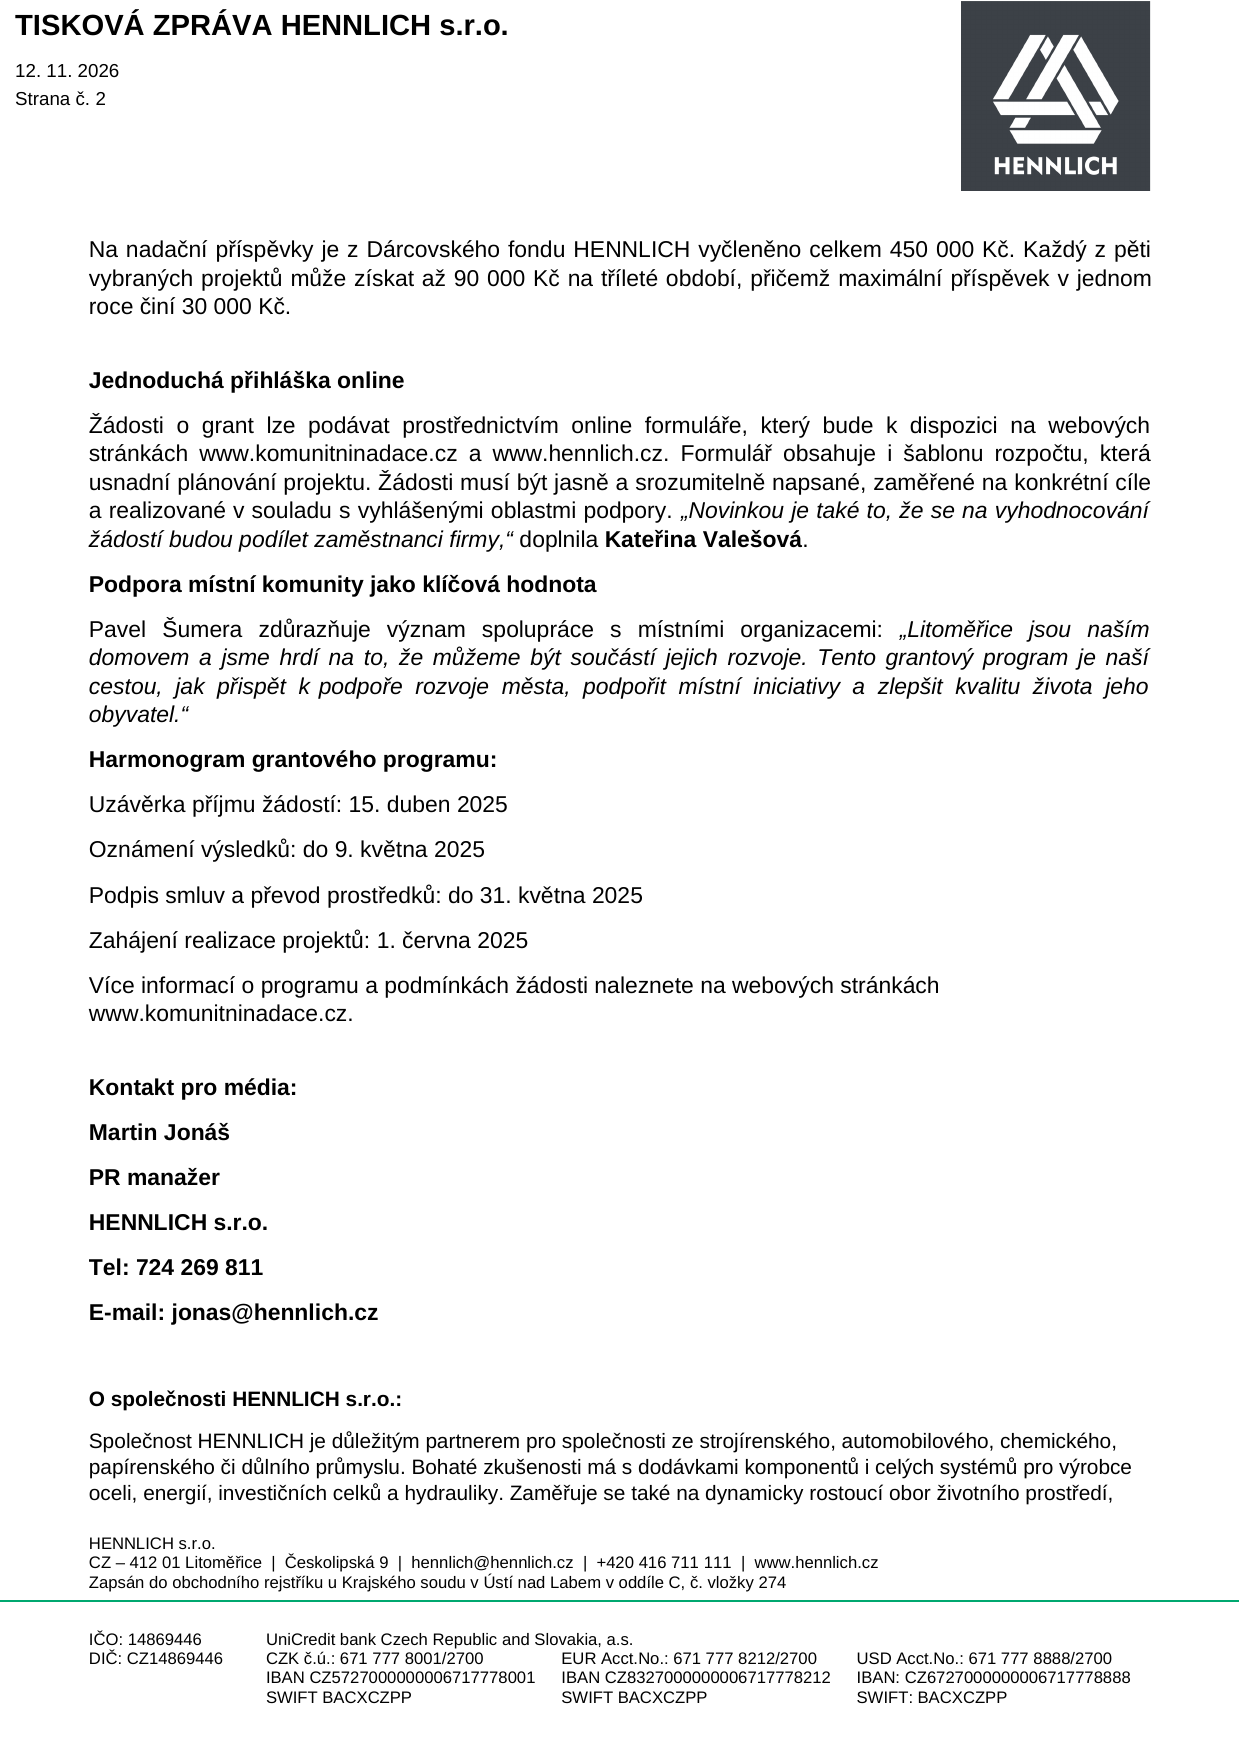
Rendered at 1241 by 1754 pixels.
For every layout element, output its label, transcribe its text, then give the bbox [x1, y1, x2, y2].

text Oznámení výsledků: do 9. května 2025 [89, 836, 1152, 863]
text Pavel Šumera zdůrazňuje význam spolupráce s místními organizacemi: „Litoměřice jsou naším domovem a jsme hrdí na to, že můžeme být součástí jejich rozvoje. Tento grantový program je naší cestou, jak přispět k podpoře rozvoje města, podpořit místní iniciativy a zlepšit kvalitu života jeho obyvatel.“ [89, 616, 1152, 727]
text Martin Jonáš [89, 1119, 1152, 1145]
text Žádosti o grant lze podávat prostřednictvím online formuláře, který bude k dispozici na webových stránkách www.komunitninadace.cz a www.hennlich.cz. Formulář obsahuje i šablonu rozpočtu, která usnadní plánování projektu. Žádosti musí být jasně a srozumitelně napsané, zaměřené na konkrétní cíle a realizované v souladu s vyhlášenými oblastmi podpory. „Novinkou je také to, že se na vyhodnocování žádostí budou podílet zaměstnanci firmy,“ doplnila Kateřina Valešová. [89, 412, 1152, 552]
text Podpora místní komunity jako klíčová hodnota [89, 571, 1152, 597]
text Zahájení realizace projektů: 1. června 2025 [89, 927, 1152, 953]
text Kontakt pro média: [89, 1045, 1152, 1100]
text Uzávěrka příjmu žádostí: 15. duben 2025 [89, 791, 1152, 818]
text Jednoduchá přihláška online [89, 338, 1152, 393]
text Podpis smluv a převod prostředků: do 31. května 2025 [89, 882, 1152, 908]
text PR manažer [89, 1164, 1152, 1190]
text Více informací o programu a podmínkách žádosti naleznete na webových stránkách www.komunitninadace.cz. [89, 972, 1152, 1027]
text Na nadační příspěvky je z Dárcovského fondu HENNLICH vyčleněno celkem 450 000 Kč. Každý z pěti vybraných projektů může získat až 90 000 Kč na tříleté období, přičemž maximální příspěvek v jednom roce činí 30 000 Kč. [89, 236, 1152, 319]
text O společnosti HENNLICH s.r.o.: [89, 1387, 1152, 1411]
text Harmonogram grantového programu: [89, 746, 1152, 773]
picture [961, 1, 1150, 191]
text Tel: 724 269 811 [89, 1254, 1152, 1281]
text HENNLICH s.r.o. [89, 1209, 1152, 1235]
text E-mail: jonas@hennlich.cz [89, 1299, 1152, 1326]
